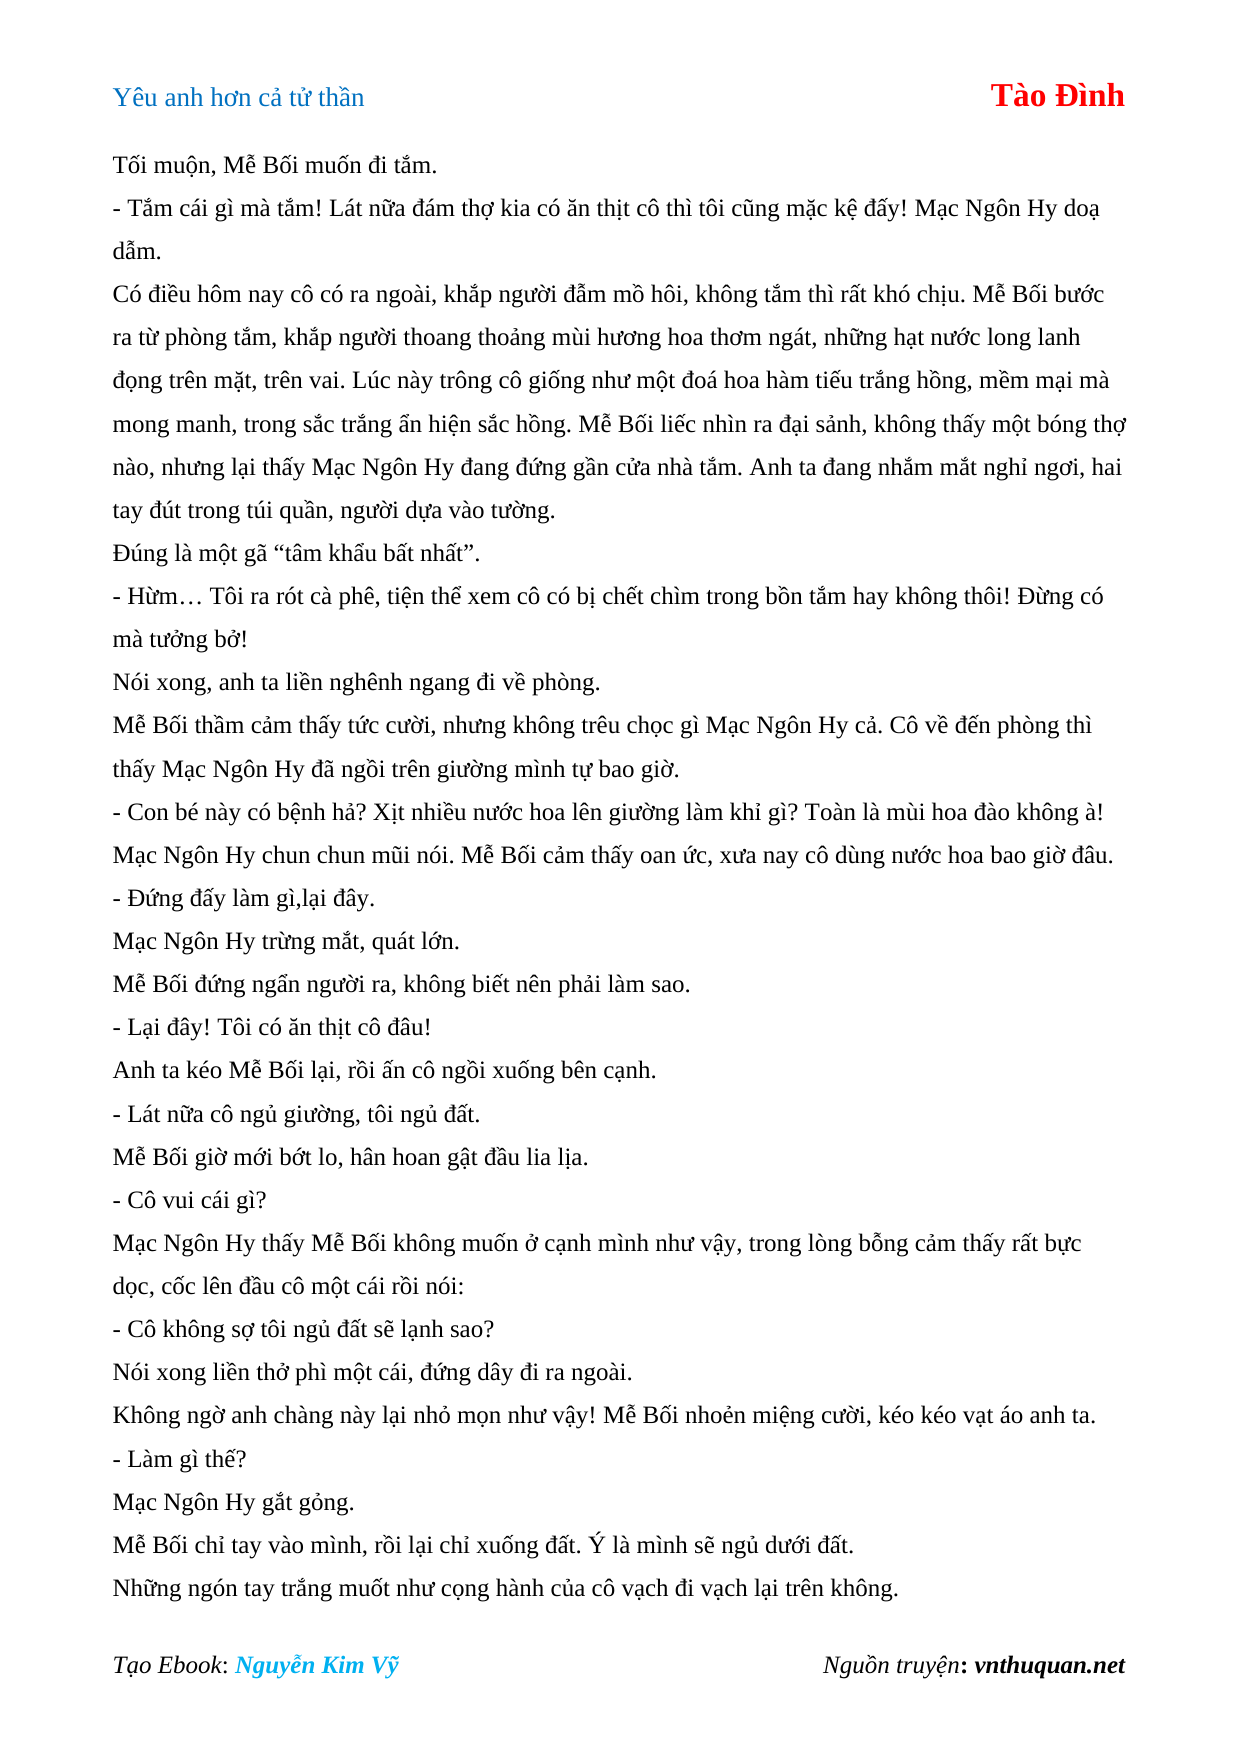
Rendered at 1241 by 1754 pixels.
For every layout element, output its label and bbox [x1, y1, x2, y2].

text [112, 150, 1128, 1602]
